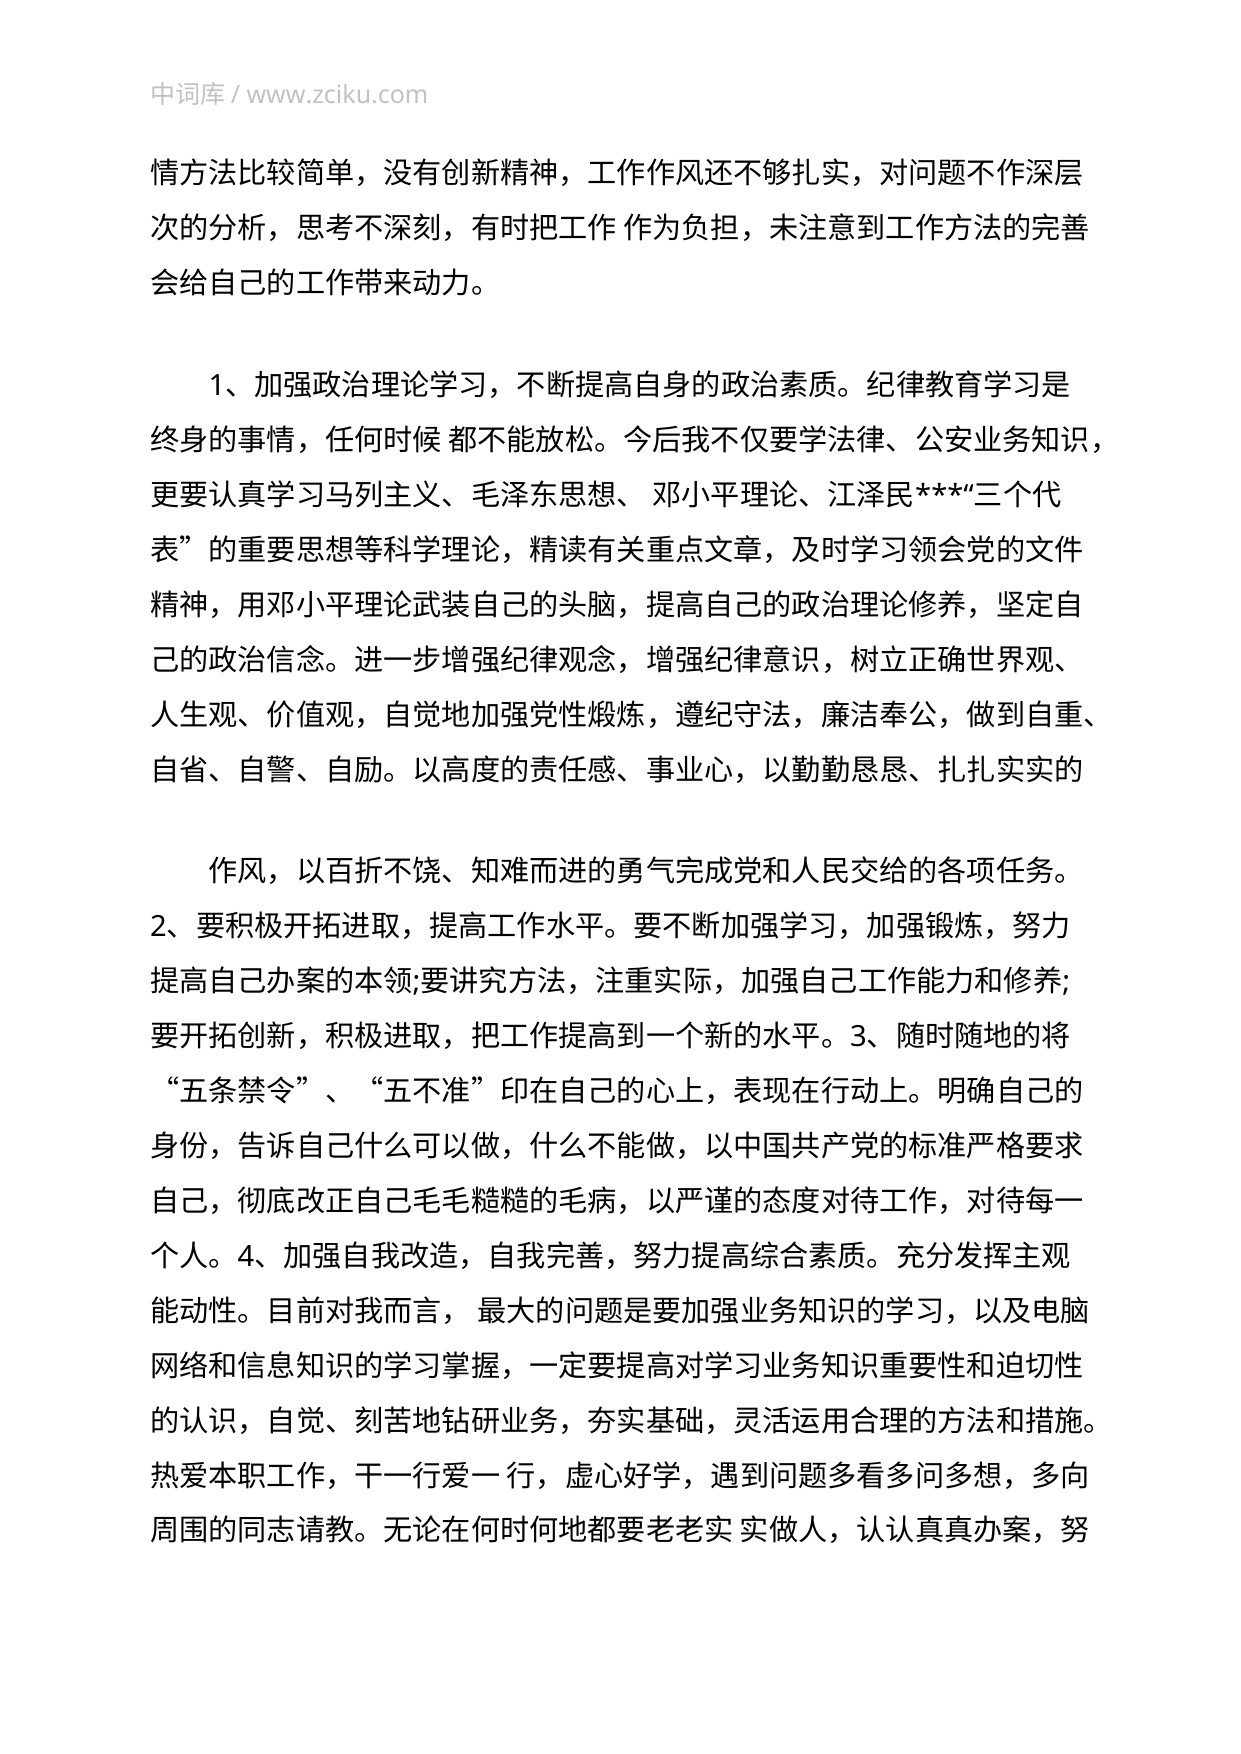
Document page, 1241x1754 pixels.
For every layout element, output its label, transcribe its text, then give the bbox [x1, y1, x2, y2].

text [150, 150, 1090, 302]
text 1、加强政治理论学习，不断提高自身的政治素质。纪律教育学习是终身的事情，任何时候 都不能放松。今后我不仅要学法律、公安业务知识，更要认真学习马列主义、毛泽东思想、 邓小平理论、江泽民***“三个代表”的重要思想等科学理论，精读有关重点文章，及时学习领会党的文件精神，用邓小平理论武装自己的头脑，提高自己的政治理论修养，坚定自己的政治信念。进一步增强纪律观念，增强纪律意识，树立正确世界观、人生观、价值观，自觉地加强党性煅炼，遵纪守法，廉洁奉公，做到自重、自省、自警、自励。以高度的责任感、事业心，以勤勤恳恳、扎扎实实的 [150, 362, 1090, 788]
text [150, 848, 1090, 1549]
